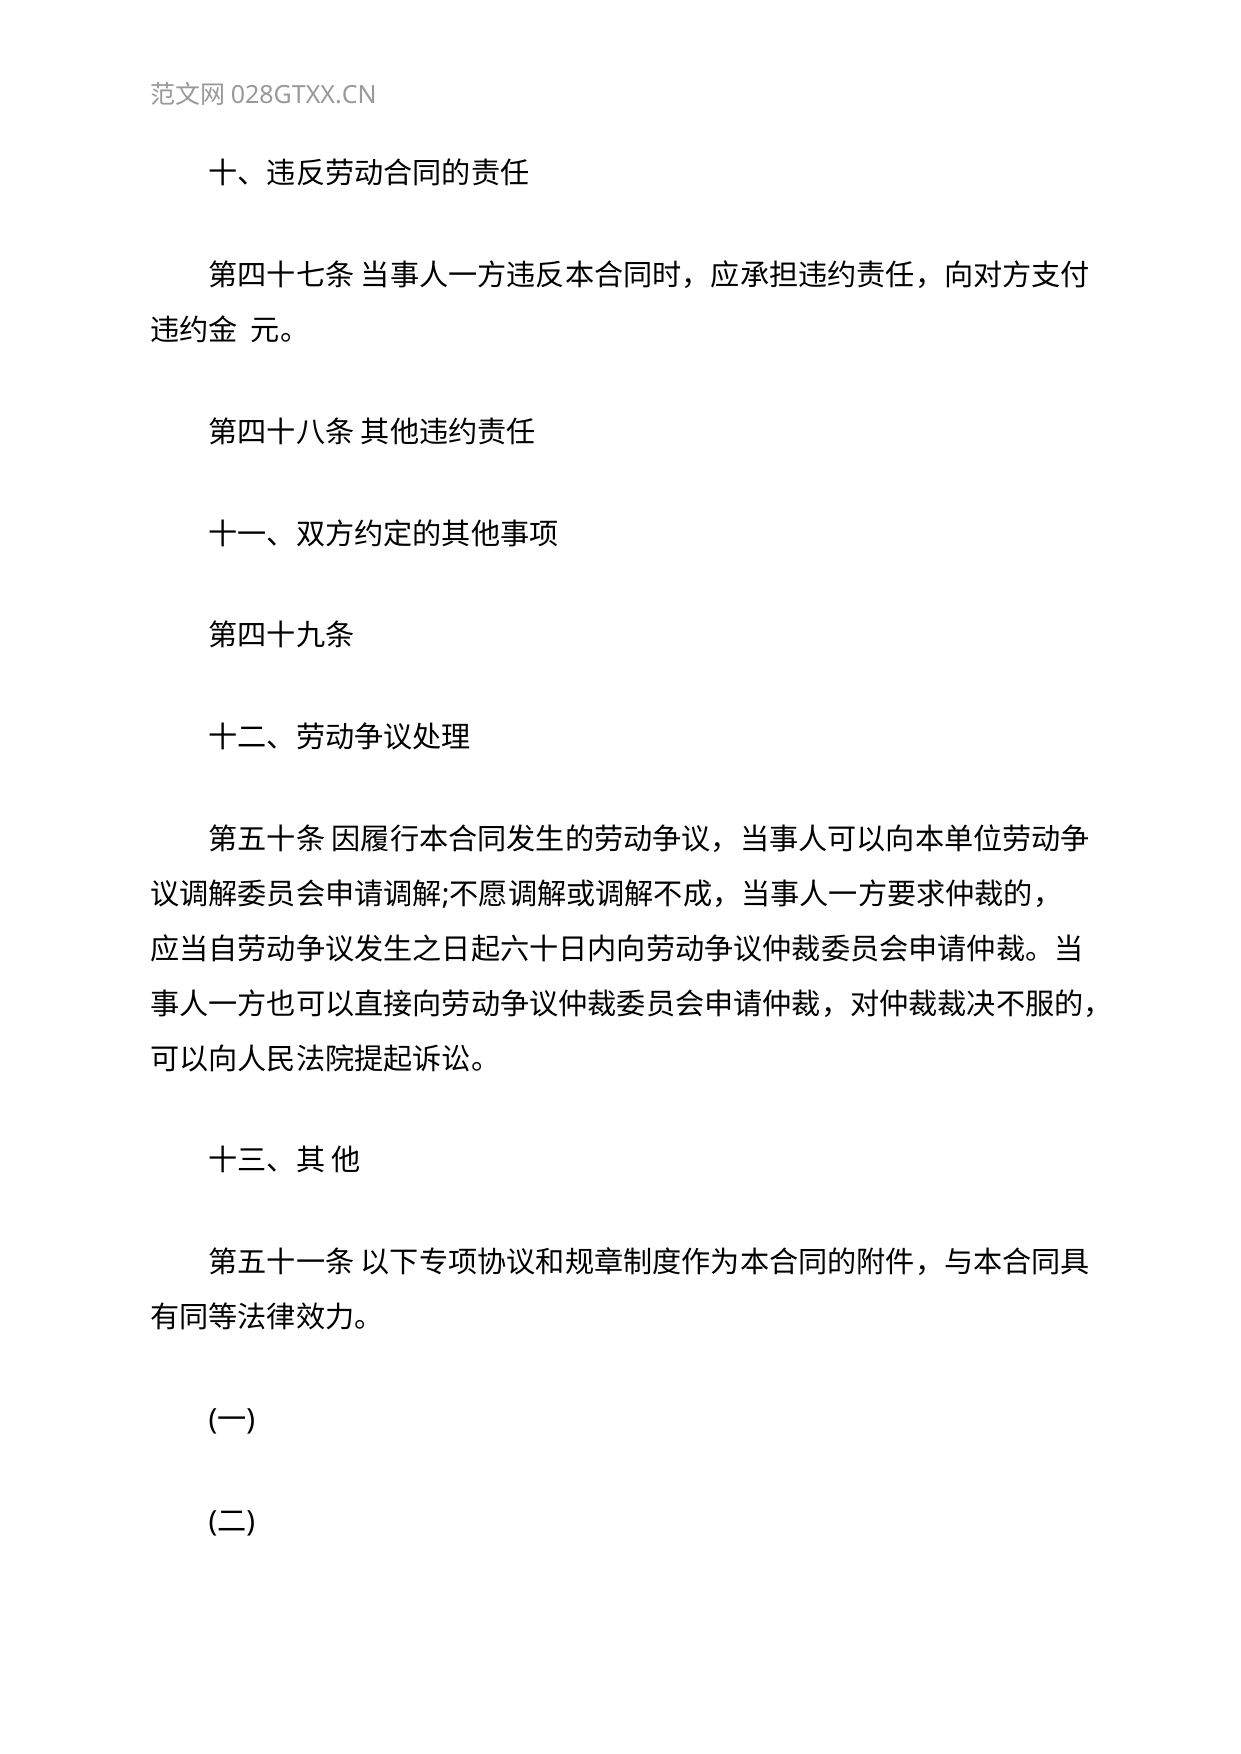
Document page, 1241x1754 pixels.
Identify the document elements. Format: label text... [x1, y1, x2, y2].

text 第四十八条 其他违约责任 [150, 408, 1090, 451]
text (一) [150, 1395, 1090, 1438]
text 第五十条 因履行本合同发生的劳动争议，当事人可以向本单位劳动争议调解委员会申请调解;不愿调解或调解不成，当事人一方要求仲裁的，应当自劳动争议发生之日起六十日内向劳动争议仲裁委员会申请仲裁。当事人一方也可以直接向劳动争议仲裁委员会申请仲裁，对仲裁裁决不服的，可以向人民法院提起诉讼。 [150, 816, 1090, 1077]
text 十一、双方约定的其他事项 [150, 510, 1090, 552]
text 第四十七条 当事人一方违反本合同时，应承担违约责任，向对方支付违约金 元。 [150, 252, 1090, 349]
text 十二、劳动争议处理 [150, 714, 1090, 756]
text 第四十九条 [150, 612, 1090, 654]
text 十三、其 他 [150, 1137, 1090, 1179]
text (二) [150, 1497, 1090, 1540]
text 十、违反劳动合同的责任 [150, 150, 1090, 192]
text 第五十一条 以下专项协议和规章制度作为本合同的附件，与本合同具有同等法律效力。 [150, 1239, 1090, 1336]
